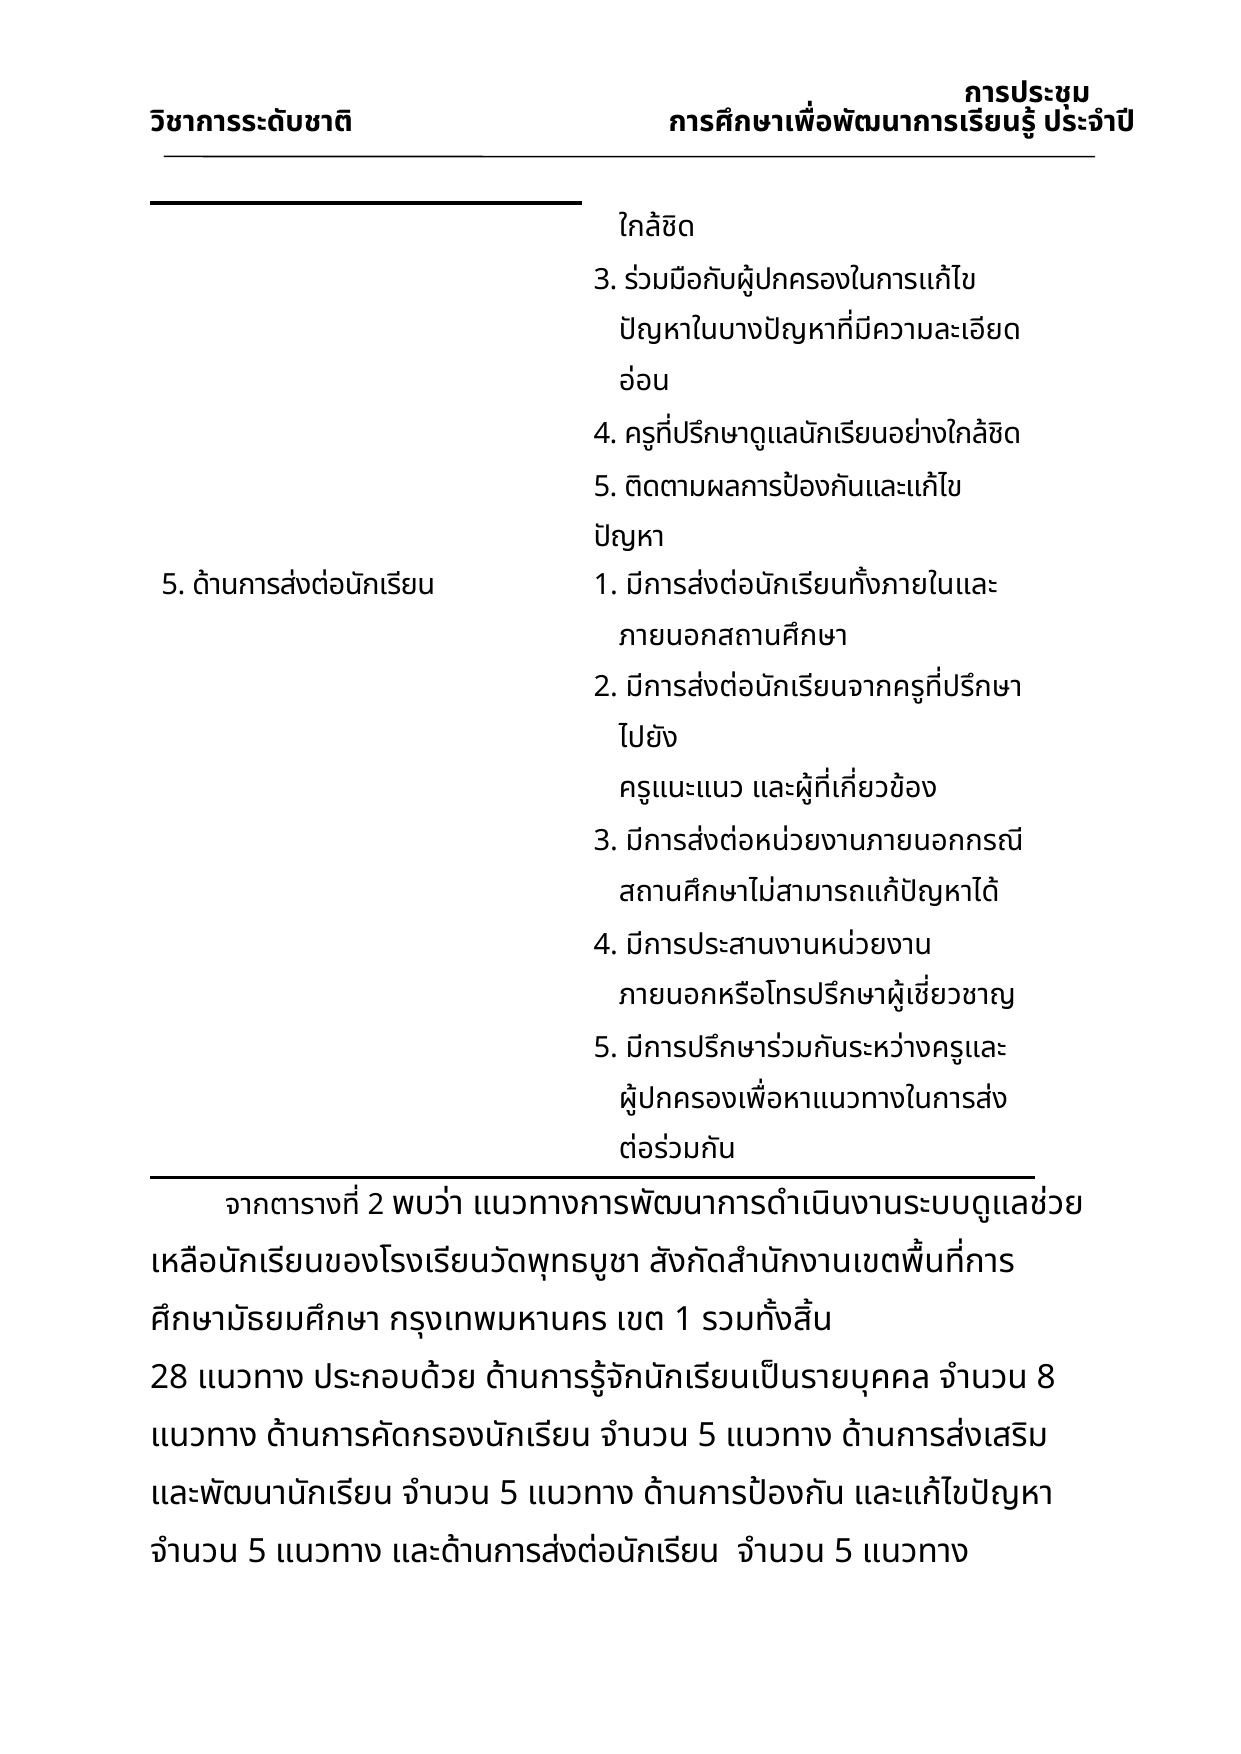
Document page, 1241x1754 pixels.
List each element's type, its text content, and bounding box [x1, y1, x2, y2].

table_cell 4. ครูที่ปรึกษาดูแลนักเรียนอย่างใกล้ชิด [582, 407, 1035, 460]
table_cell 3. ร่วมมือกับผู้ปกครองในการแก้ไขปัญหาในบางปัญหาที่มีความละเอียดอ่อน [582, 253, 1035, 407]
table_cell 1. มีการส่งต่อนักเรียนทั้งภายในและภายนอกสถานศึกษา [582, 564, 1035, 662]
table_cell 5. ติดตามผลการป้องกันและแก้ไขปัญหา [582, 460, 1035, 563]
table_cell 4. มีการประสานงานหน่วยงานภายนอกหรือโทรปรึกษาผู้เชี่ยวชาญ [582, 918, 1035, 1022]
table_cell 5. มีการปรึกษาร่วมกันระหว่างครูและผู้ปกครองเพื่อหาแนวทางในการส่งต่อร่วมกัน [582, 1022, 1035, 1176]
table_cell 3. มีการส่งต่อหน่วยงานภายนอกกรณีสถานศึกษาไม่สามารถแก้ปัญหาได้ [582, 815, 1035, 918]
text จากตารางที่ 2 พบว่า แนวทางการพัฒนาการดำเนินงานระบบดูแลช่วยเหลือนักเรียนของโรงเรียนวัดพุทธบูชา สังกัดสำนักงานเขตพื้นที่การศึกษามัธยมศึกษา กรุงเทพมหานคร เขต 1 รวมทั้งสิ้น 28 แนวทาง ประกอบด้วย ด้านการรู้จักนักเรียนเป็นรายบุคคล จำนวน 8 แนวทาง ด้านการคัดกรองนักเรียน จำนวน 5 แนวทาง ด้านการส่งเสริมและพัฒนานักเรียน จำนวน 5 แนวทาง ด้านการป้องกัน และแก้ไขปัญหา จำนวน 5 แนวทาง และด้านการส่งต่อนักเรียน จำนวน 5 แนวทาง [150, 1179, 1090, 1578]
table_cell 2. มีการส่งต่อนักเรียนจากครูที่ปรึกษาไปยัง ครูแนะแนว และผู้ที่เกี่ยวข้อง [582, 662, 1035, 815]
table_cell 5. ด้านการส่งต่อนักเรียน [150, 564, 582, 1176]
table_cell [582, 201, 1035, 253]
